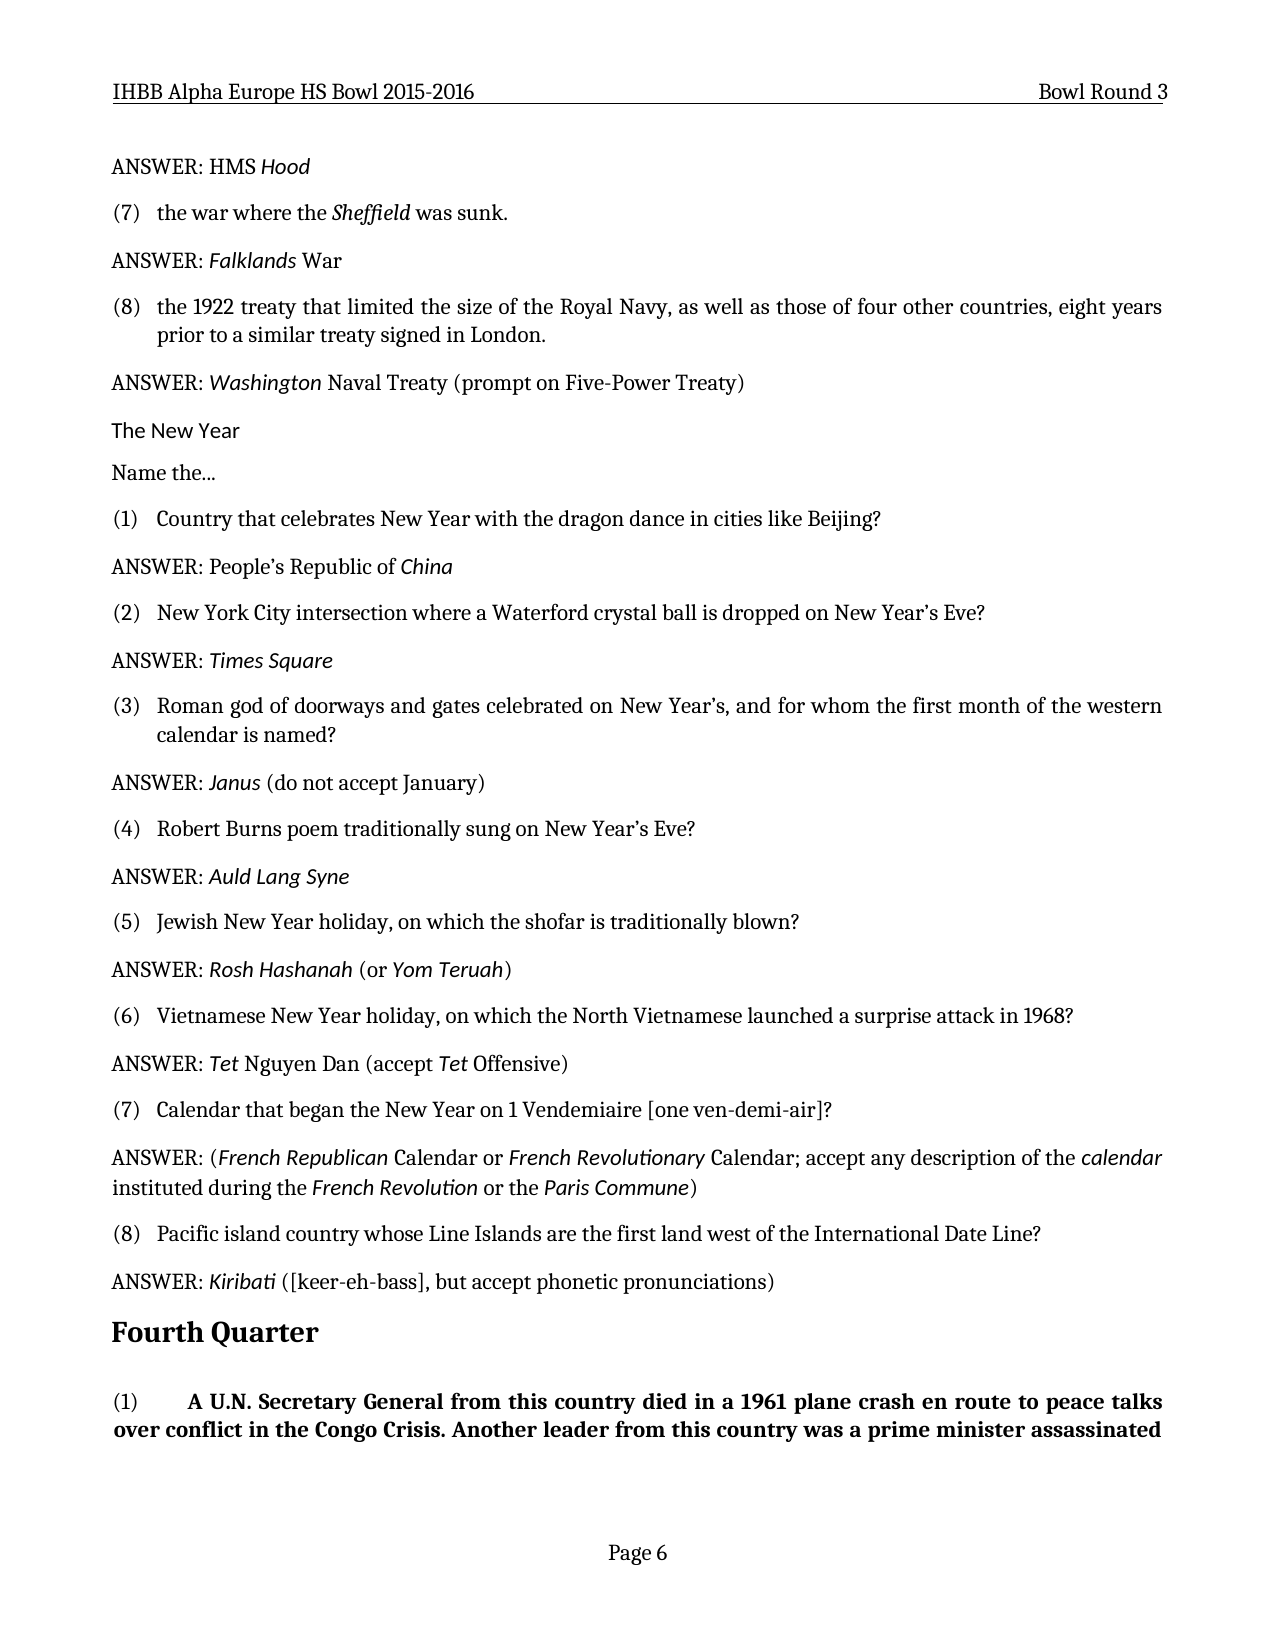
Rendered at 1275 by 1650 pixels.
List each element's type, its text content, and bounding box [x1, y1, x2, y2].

text ANSWER: Auld Lang Syne [111, 862, 1168, 890]
text Name the... [111, 460, 1164, 486]
subtitle Fourth Quarter [111, 1315, 1162, 1350]
text ANSWER: People’s Republic of China [111, 552, 1164, 580]
list Country that celebrates New Year with the dragon dance in cities like Beijing? [112, 506, 1164, 532]
text ANSWER: Rosh Hashanah (or Yom Teruah) [111, 955, 1168, 983]
text ANSWER: Falklands War [111, 246, 1164, 274]
list the 1922 treaty that limited the size of the Royal Navy, as well as those of four other countries, eight years prior to a similar treaty signed in London. [112, 294, 1164, 349]
list Vietnamese New Year holiday, on which the North Vietnamese launched a surprise attack in 1968? [112, 1003, 1164, 1029]
text ANSWER: Kiribati ([keer-eh-bass], but accept phonetic pronunciations) [111, 1267, 1164, 1295]
text ANSWER: Tet Nguyen Dan (accept Tet Offensive) [111, 1049, 1164, 1077]
list the war where the Sheffield was sunk. [112, 200, 1164, 226]
text The New Year [111, 416, 1168, 444]
text ANSWER: HMS Hood [111, 152, 1164, 180]
list Calendar that began the New Year on 1 Vendemiaire [one ven-demi-air]? [112, 1097, 1164, 1123]
text ANSWER: (French Republican Calendar or French Revolutionary Calendar; accept any description of the calendar instituted during the French Revolution or the Paris Commune) [111, 1143, 1164, 1201]
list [112, 1389, 1164, 1443]
text ANSWER: Janus (do not accept January) [111, 768, 1164, 796]
list New York City intersection where a Waterford crystal ball is dropped on New Year’s Eve? [112, 600, 1164, 626]
text ANSWER: Times Square [111, 646, 1168, 674]
text ANSWER: Washington Naval Treaty (prompt on Five-Power Treaty) [111, 368, 1164, 396]
list Jewish New Year holiday, on which the shofar is traditionally blown? [112, 909, 1164, 936]
list Roman god of doorways and gates celebrated on New Year’s, and for whom the first month of the western calendar is named? [112, 693, 1164, 748]
list Robert Burns poem traditionally sung on New Year’s Eve? [112, 816, 1164, 842]
list Pacific island country whose Line Islands are the first land west of the International Date Line? [112, 1221, 1164, 1247]
